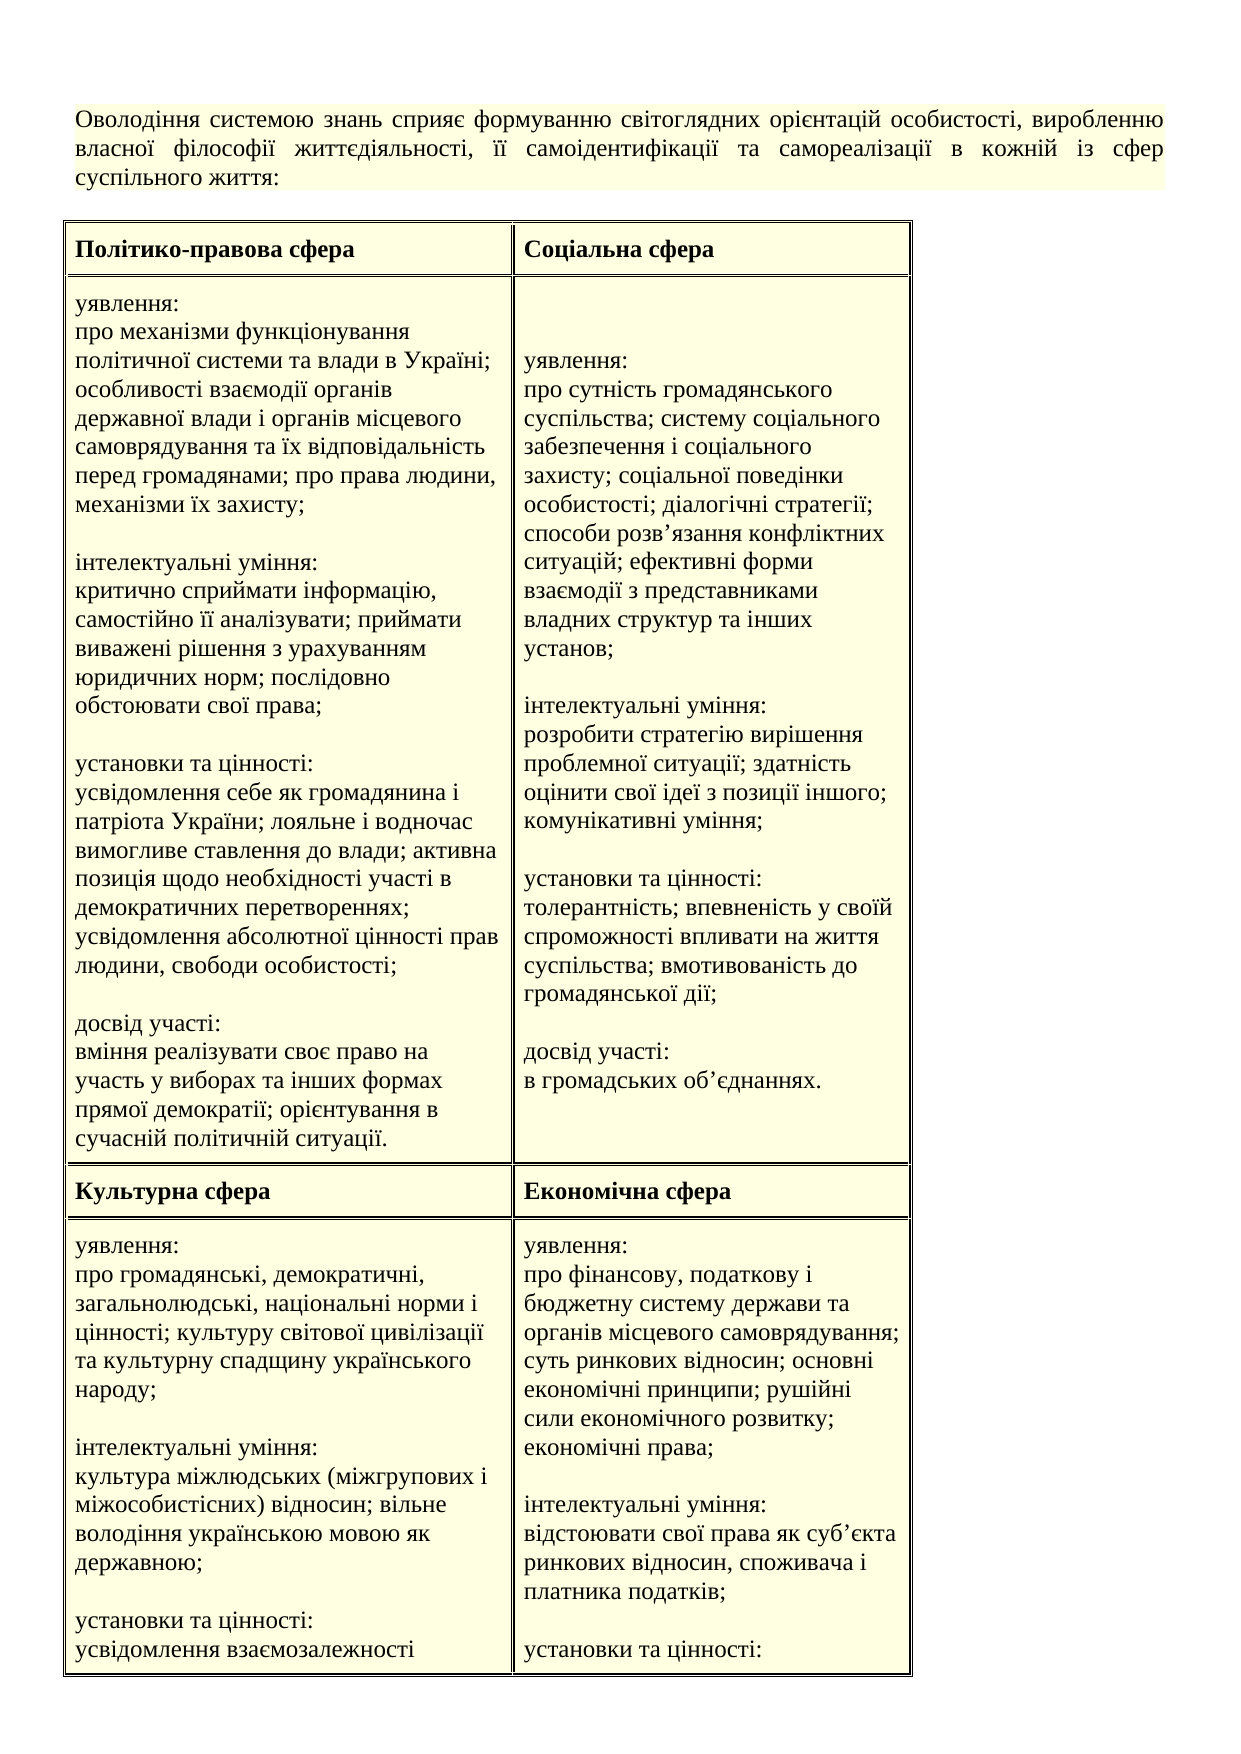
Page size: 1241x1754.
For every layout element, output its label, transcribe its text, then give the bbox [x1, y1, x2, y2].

table_cell уявлення: про сутність громадянського суспільства; систему соціального забезпечення і соціального захисту; соціальної поведінки особистості; діалогічні стратегії; способи розв’язання конфліктних ситуацій; ефективні форми взаємодії з представниками владних структур та інших установ; інтелектуальні уміння: розробити стратегію вирішення проблемної ситуації; здатність оцінити свої ідеї з позиції іншого; комунікативні уміння; установки та цінності: толерантність; впевненість у своїй спроможності впливати на життя суспільства; вмотивованість до громадянської дії; досвід участі: в громадських об’єднаннях. [515, 274, 910, 1162]
table_header Соціальна сфера [513, 223, 909, 273]
table_cell Культурна сфера [66, 1162, 511, 1216]
table_cell уявлення: про механізми функціонування політичної системи та влади в Україні; особливості взаємодії органів державної влади і органів місцевого самоврядування та їх відповідальність перед громадянами; про права людини, механізми їх захисту; інтелектуальні уміння: критично сприймати інформацію, самостійно її аналізувати; приймати виважені рішення з урахуванням юридичних норм; послідовно обстоювати свої права; установки та цінності: усвідомлення себе як громадянина і патріота України; лояльне і водночас вимогливе ставлення до влади; активна позиція щодо необхідності участі в демократичних перетвореннях; усвідомлення абсолютної цінності прав людини, свободи особистості; досвід участі: вміння реалізувати своє право на участь у виборах та інших формах прямої демократії; орієнтування в сучасній політичній ситуації. [66, 274, 511, 1162]
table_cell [513, 1216, 910, 1673]
text Оволодіння системою знань сприяє формуванню світоглядних орієнтацій особистості, виробленню власної філософії життєдіяльності, її самоідентифікації та самореалізації в кожній із сфер суспільного життя: [75, 104, 1165, 190]
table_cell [66, 1216, 513, 1673]
table_cell Економічна сфера [515, 1162, 910, 1216]
table_header Політико-правова сфера [66, 221, 513, 273]
